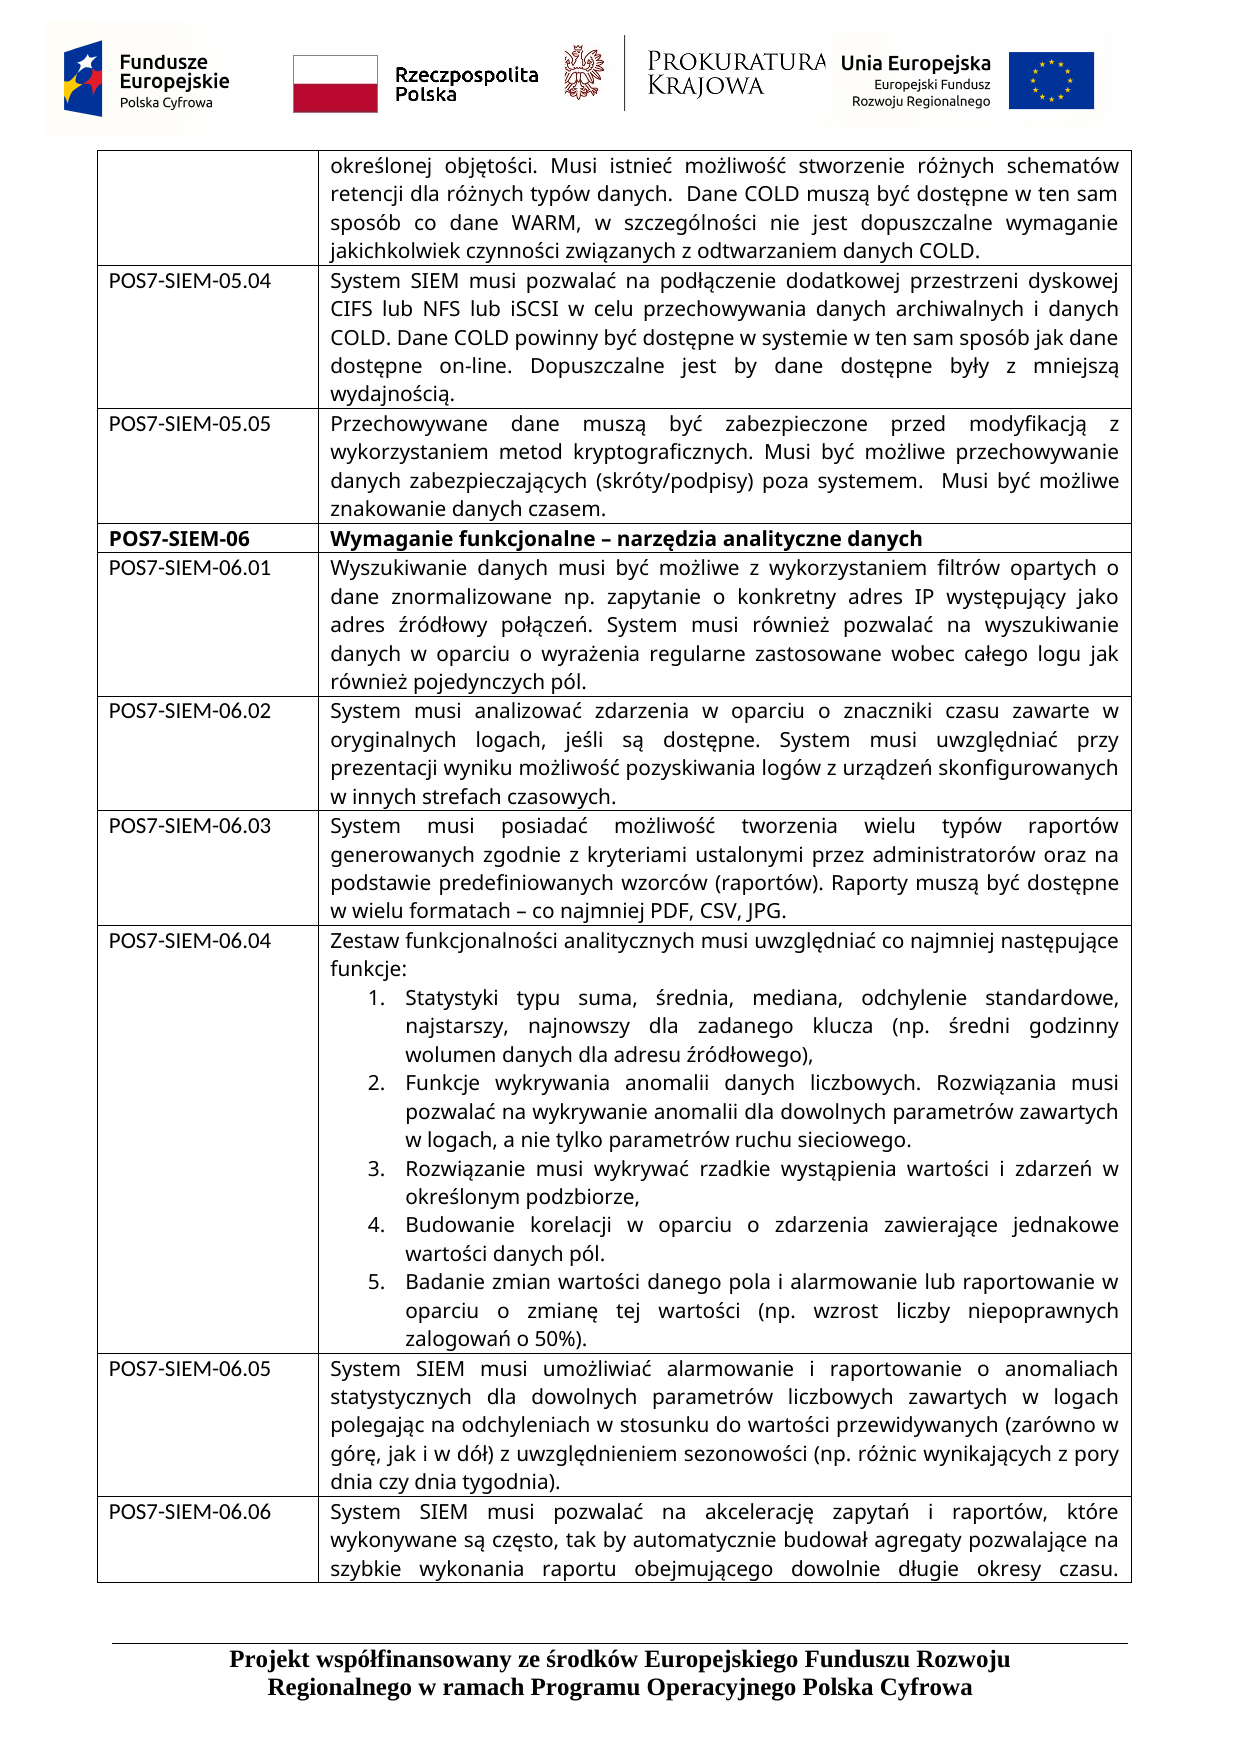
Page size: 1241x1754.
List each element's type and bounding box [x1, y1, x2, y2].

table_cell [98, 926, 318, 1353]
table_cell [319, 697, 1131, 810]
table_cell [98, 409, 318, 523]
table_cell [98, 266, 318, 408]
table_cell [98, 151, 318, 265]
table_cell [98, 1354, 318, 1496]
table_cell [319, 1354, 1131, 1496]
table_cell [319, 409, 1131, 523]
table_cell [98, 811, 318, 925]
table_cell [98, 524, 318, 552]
picture [274, 33, 1113, 131]
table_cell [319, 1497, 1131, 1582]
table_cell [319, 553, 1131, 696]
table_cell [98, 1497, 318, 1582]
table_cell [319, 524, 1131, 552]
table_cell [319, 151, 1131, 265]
picture [45, 21, 248, 136]
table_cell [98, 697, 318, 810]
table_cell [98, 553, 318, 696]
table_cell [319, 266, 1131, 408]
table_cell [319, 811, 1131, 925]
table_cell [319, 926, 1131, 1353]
